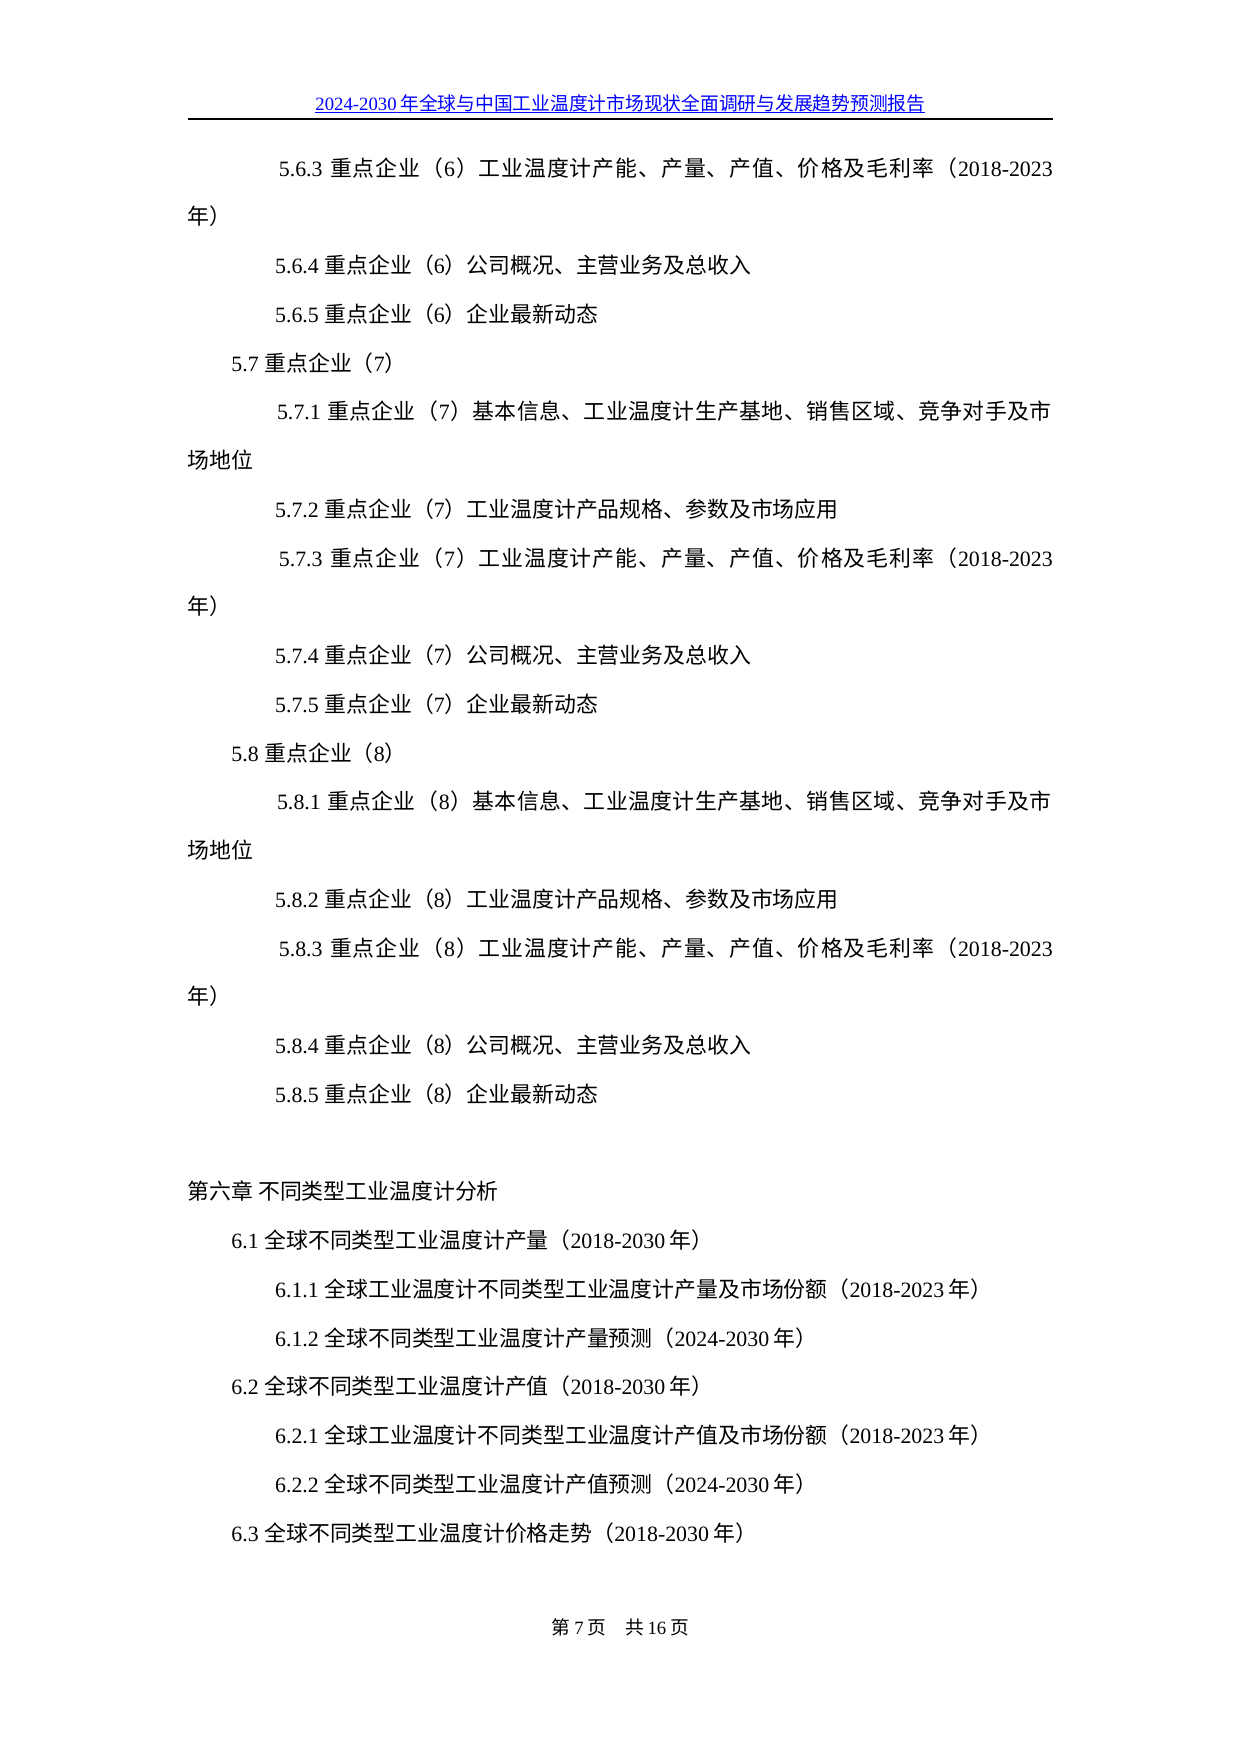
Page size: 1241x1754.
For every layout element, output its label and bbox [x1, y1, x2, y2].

text [187, 150, 1053, 1548]
